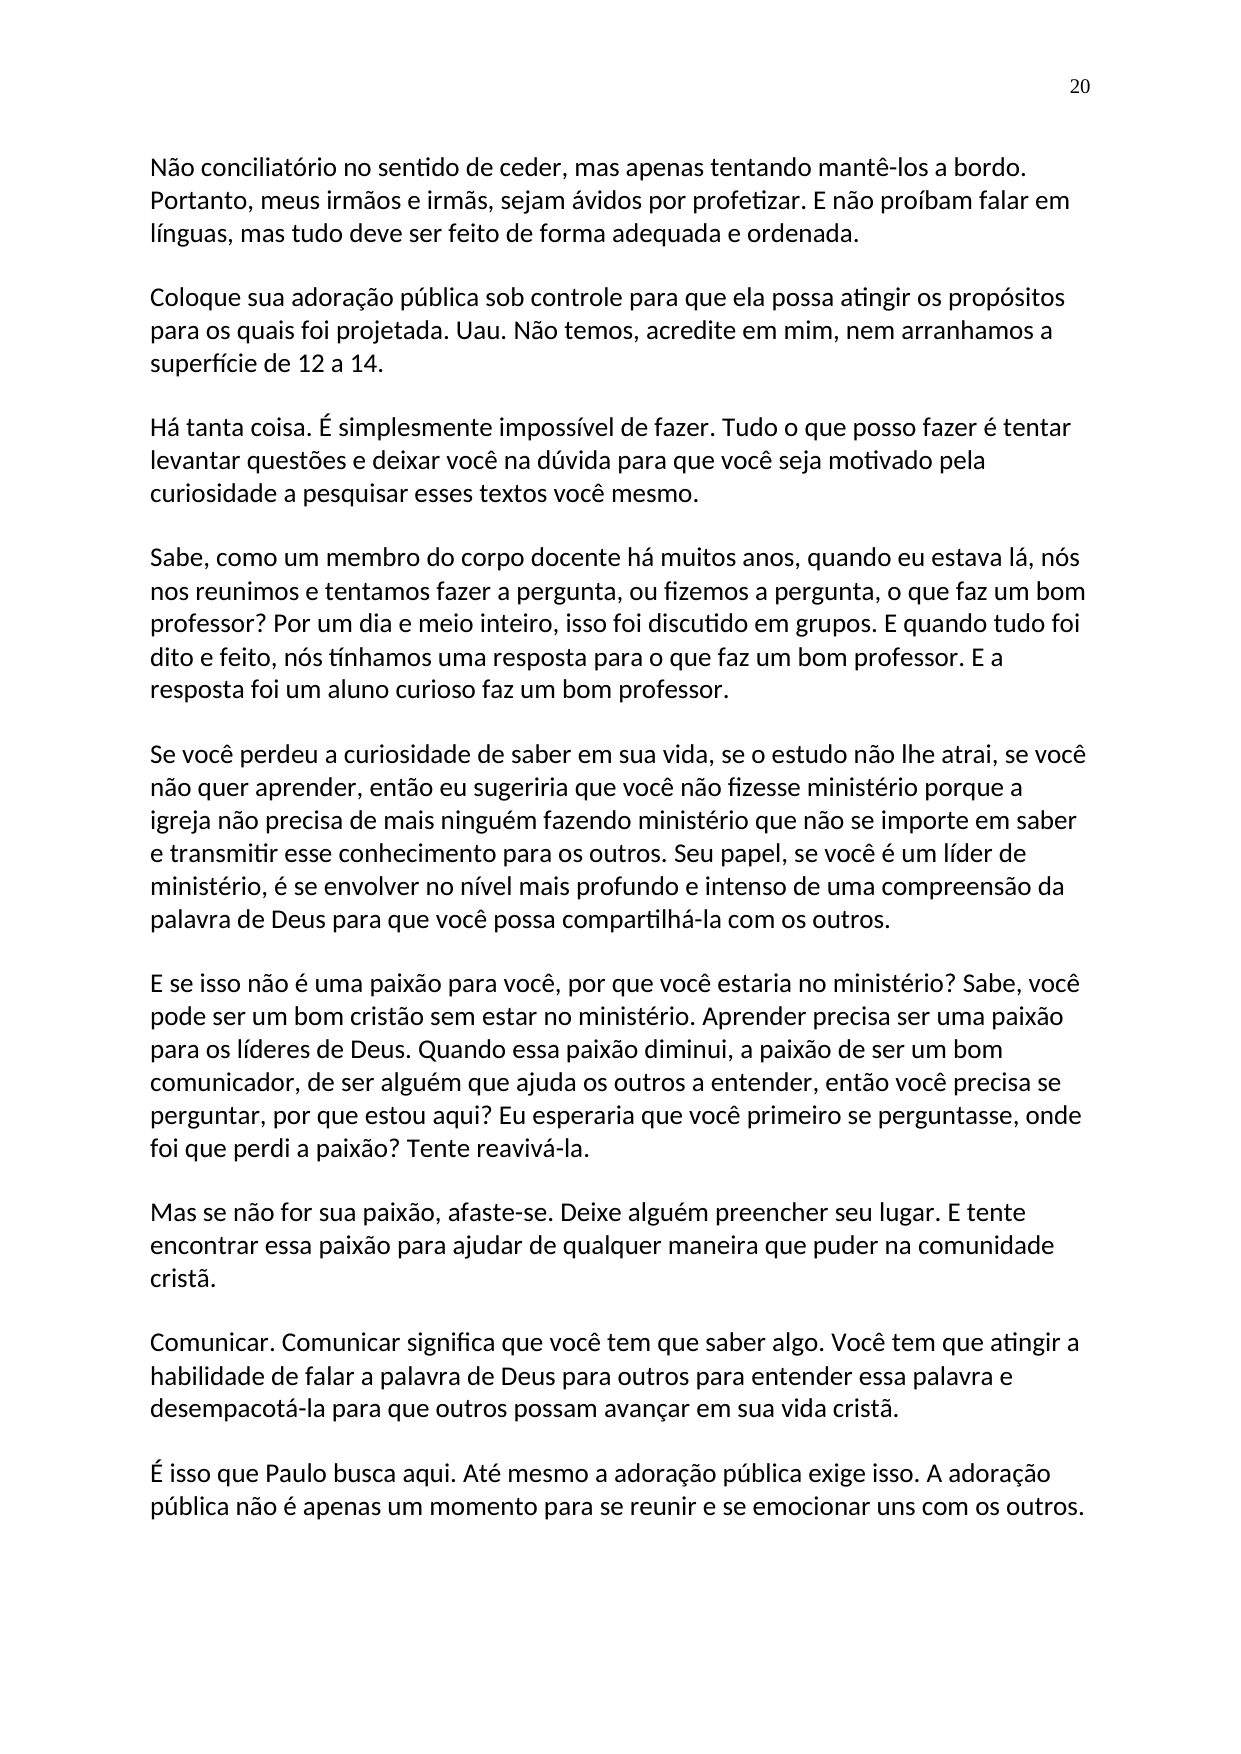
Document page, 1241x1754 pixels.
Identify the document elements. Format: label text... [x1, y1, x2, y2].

text Coloque sua adoração pública sob controle para que ela possa atingir os propósitos para os quais foi projetada. Uau. Não temos, acredite em mim, nem arranhamos a superfície de 12 a 14. [150, 280, 1090, 379]
text É isso que Paulo busca aqui. Até mesmo a adoração pública exige isso. A adoração pública não é apenas um momento para se reunir e se emocionar uns com os outros. [150, 1456, 1090, 1522]
text Se você perdeu a curiosidade de saber em sua vida, se o estudo não lhe atrai, se você não quer aprender, então eu sugeriria que você não fizesse ministério porque a igreja não precisa de mais ninguém fazendo ministério que não se importe em saber e transmitir esse conhecimento para os outros. Seu papel, se você é um líder de ministério, é se envolver no nível mais profundo e intenso de uma compreensão da palavra de Deus para que você possa compartilhá-la com os outros. [150, 737, 1090, 935]
text Não conciliatório no sentido de ceder, mas apenas tentando mantê-los a bordo. Portanto, meus irmãos e irmãs, sejam ávidos por profetizar. E não proíbam falar em línguas, mas tudo deve ser feito de forma adequada e ordenada. [150, 150, 1090, 249]
text Sabe, como um membro do corpo docente há muitos anos, quando eu estava lá, nós nos reunimos e tentamos fazer a pergunta, ou fizemos a pergunta, o que faz um bom professor? Por um dia e meio inteiro, isso foi discutido em grupos. E quando tudo foi dito e feito, nós tínhamos uma resposta para o que faz um bom professor. E a resposta foi um aluno curioso faz um bom professor. [150, 541, 1090, 706]
text Comunicar. Comunicar significa que você tem que saber algo. Você tem que atingir a habilidade de falar a palavra de Deus para outros para entender essa palavra e desempacotá-la para que outros possam avançar em sua vida cristã. [150, 1326, 1090, 1425]
text Mas se não for sua paixão, afaste-se. Deixe alguém preencher seu lugar. E tente encontrar essa paixão para ajudar de qualquer maneira que puder na comunidade cristã. [150, 1195, 1090, 1294]
text Há tanta coisa. É simplesmente impossível de fazer. Tudo o que posso fazer é tentar levantar questões e deixar você na dúvida para que você seja motivado pela curiosidade a pesquisar esses textos você mesmo. [150, 410, 1090, 509]
text E se isso não é uma paixão para você, por que você estaria no ministério? Sabe, você pode ser um bom cristão sem estar no ministério. Aprender precisa ser uma paixão para os líderes de Deus. Quando essa paixão diminui, a paixão de ser um bom comunicador, de ser alguém que ajuda os outros a entender, então você precisa se perguntar, por que estou aqui? Eu esperaria que você primeiro se perguntasse, onde foi que perdi a paixão? Tente reavivá-la. [150, 966, 1090, 1164]
